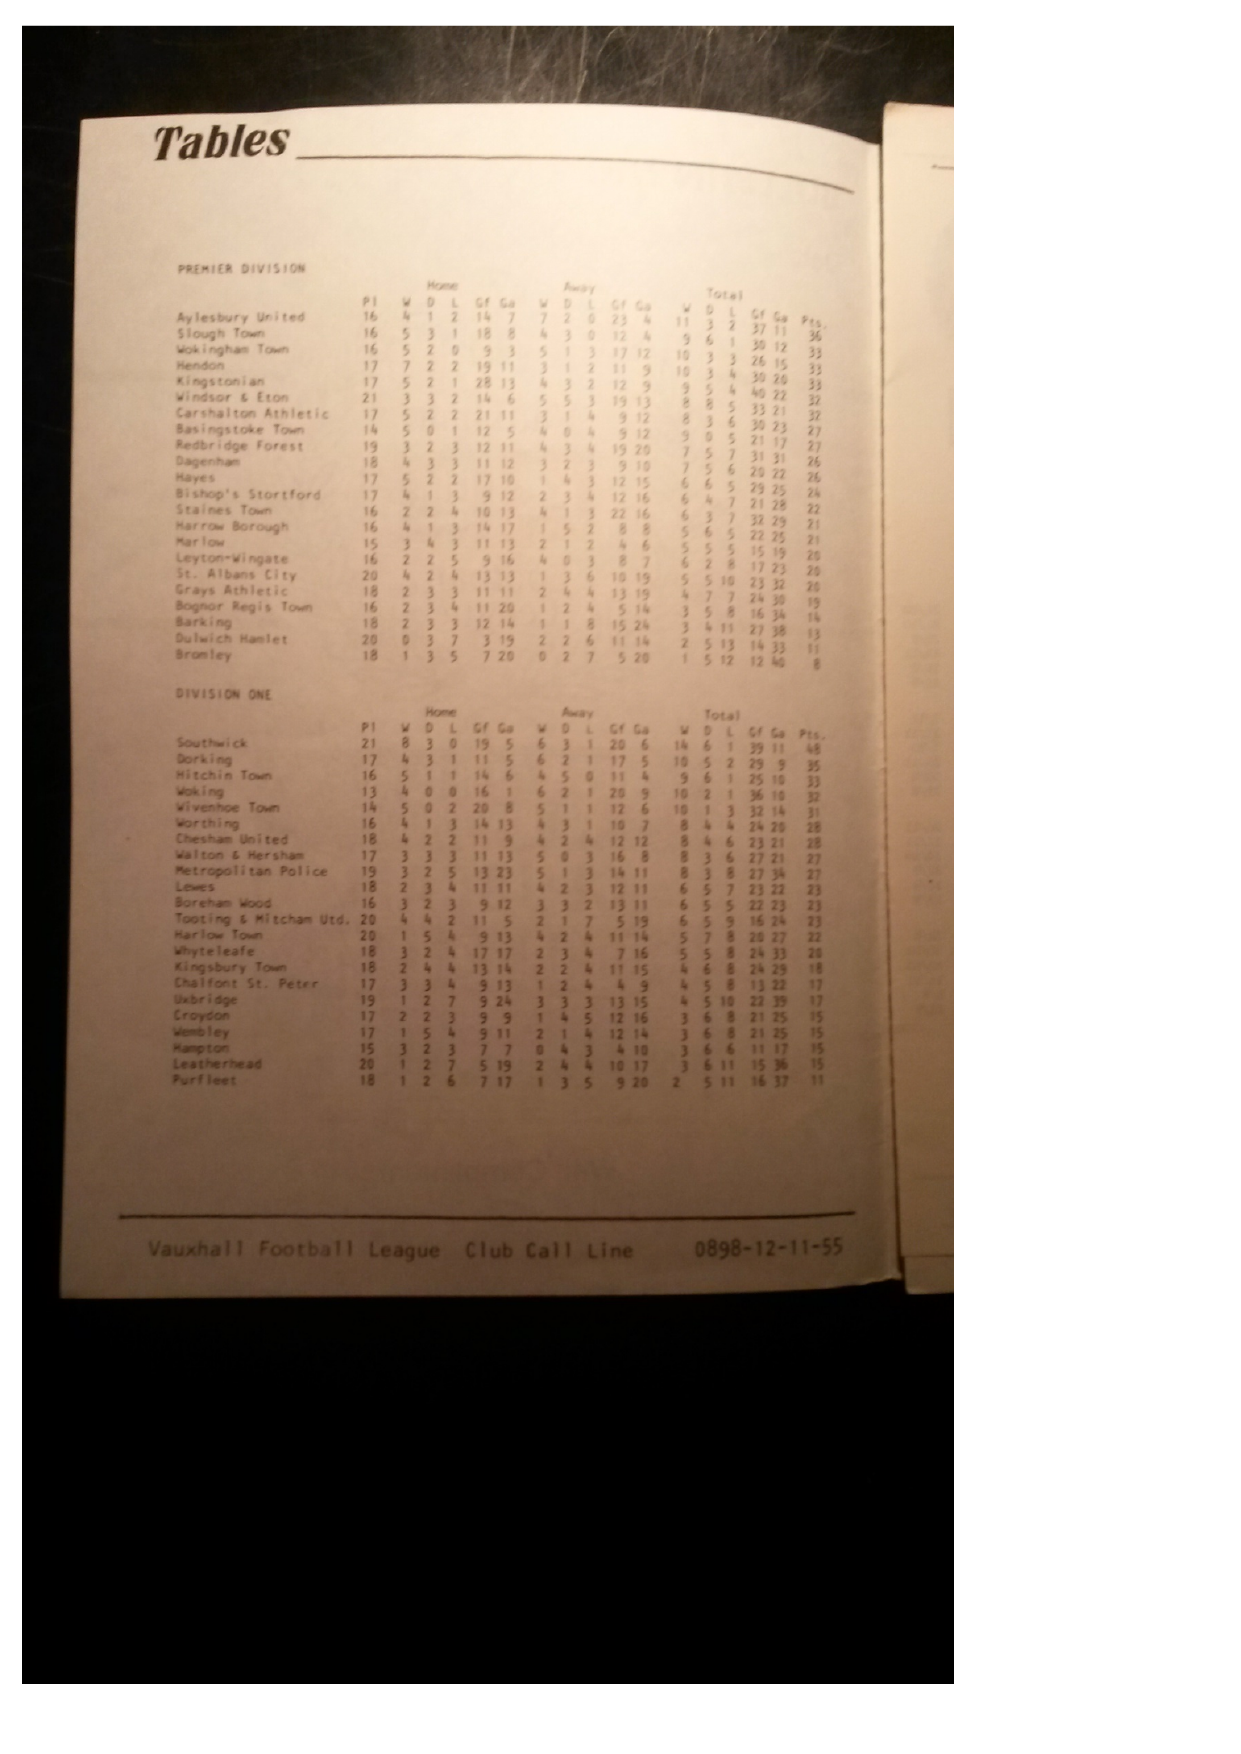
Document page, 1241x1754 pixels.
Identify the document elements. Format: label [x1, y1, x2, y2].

picture [23, 28, 954, 1684]
